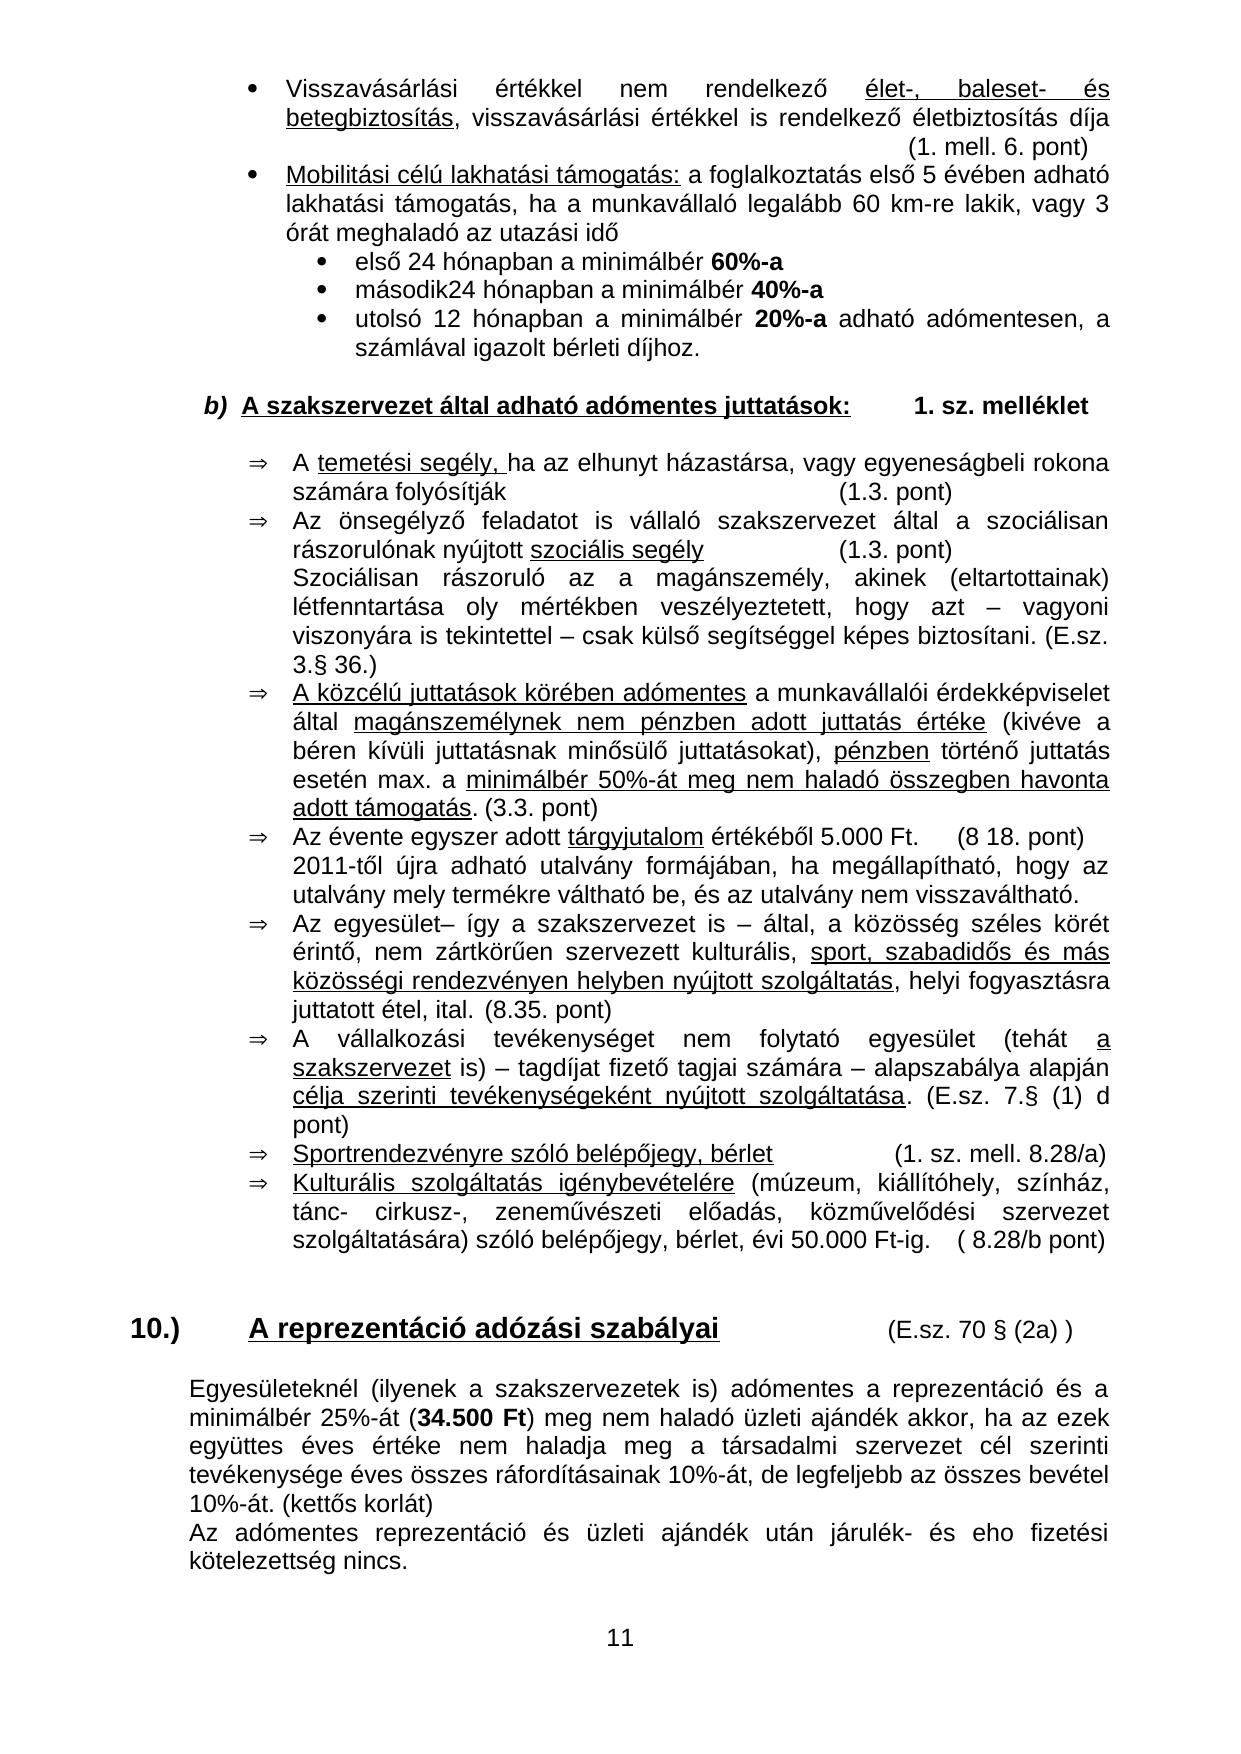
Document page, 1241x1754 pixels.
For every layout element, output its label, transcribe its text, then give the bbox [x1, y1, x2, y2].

list Az egyesület– így a szakszervezet is – által, a közösség széles körét érintő, nem zártkörűen szervezett kulturális, sport, szabadidős és más közösségi rendezvényen helyben nyújtott szolgáltatás, helyi fogyasztásra juttatott étel, ital. (8.35. pont) [248, 908, 1110, 1024]
text Az adómentes reprezentáció és üzleti ajándék után járulék- és eho fizetési kötelezettség nincs. [189, 1517, 1110, 1575]
list utolsó 12 hónapban a minimálbér 20%-a adható adómentesen, a számlával igazolt bérleti díjhoz. [317, 304, 1110, 362]
list első 24 hónapban a minimálbér 60%-a [317, 247, 1110, 275]
list A közcélú juttatások körében adómentes a munkavállalói érdekképviselet által magánszemélynek nem pénzben adott juttatás értéke (kivéve a béren kívüli juttatásnak minősülő juttatásokat), pénzben történő juttatás esetén max. a minimálbér 50%-át meg nem haladó összegben havonta adott támogatás. (3.3. pont) [248, 678, 1110, 822]
list A temetési segély, ha az elhunyt házastársa, vagy egyeneságbeli rokona számára folyósítják (1.3. pont) [248, 448, 1110, 506]
list Az évente egyszer adott tárgyjutalom értékéből 5.000 Ft. (8 18. pont) [248, 822, 1110, 851]
text Egyesületeknél (ilyenek a szakszervezetek is) adómentes a reprezentáció és a minimálbér 25%-át (34.500 Ft) meg nem haladó üzleti ajándék akkor, ha az ezek együttes éves értéke nem haladja meg a társadalmi szervezet cél szerinti tevékenysége éves összes ráfordításainak 10%-át, de legfeljebb az összes bevétel 10%-át. (kettős korlát) [189, 1374, 1110, 1517]
list A vállalkozási tevékenységet nem folytató egyesület (tehát a szakszervezet is) – tagdíjat fizető tagjai számára – alapszabálya alapján célja szerinti tevékenységeként nyújtott szolgáltatása. (E.sz. 7.§ (1) d pont) [248, 1024, 1110, 1139]
text 2011-től újra adható utalvány formájában, ha megállapítható, hogy az utalvány mely termékre váltható be, és az utalvány nem visszaváltható. [292, 851, 1110, 908]
list Mobilitási célú lakhatási támogatás: a foglalkoztatás első 5 évében adható lakhatási támogatás, ha a munkavállaló legalább 60 km-re lakik, vagy 3 órát meghaladó az utazási idő [248, 160, 1110, 247]
list Kulturális szolgáltatás igénybevételére (múzeum, kiállítóhely, színház, tánc- cirkusz-, zeneművészeti előadás, közművelődési szervezet szolgáltatására) szóló belépőjegy, bérlet, évi 50.000 Ft-ig. ( 8.28/b pont) [248, 1168, 1110, 1254]
list második24 hónapban a minimálbér 40%-a [317, 275, 1110, 304]
list Visszavásárlási értékkel nem rendelkező élet-, baleset- és betegbiztosítás, visszavásárlási értékkel is rendelkező életbiztosítás díja (1. mell. 6. pont) [248, 74, 1110, 160]
text 10.) A reprezentáció adózási szabályai (E.sz. 70 § (2a) ) [130, 1311, 1110, 1345]
text Szociálisan rászoruló az a magánszemély, akinek (eltartottainak) létfenntartása oly mértékben veszélyeztetett, hogy azt – vagyoni viszonyára is tekintettel – csak külső segítséggel képes biztosítani. (E.sz. 3.§ 36.) [292, 563, 1110, 678]
list Sportrendezvényre szóló belépőjegy, bérlet (1. sz. mell. 8.28/a) [248, 1139, 1110, 1168]
list Az önsegélyző feladatot is vállaló szakszervezet által a szociálisan rászorulónak nyújtott szociális segély (1.3. pont) [248, 506, 1110, 563]
list A szakszervezet által adható adómentes juttatások: 1. sz. melléklet [204, 391, 1110, 419]
